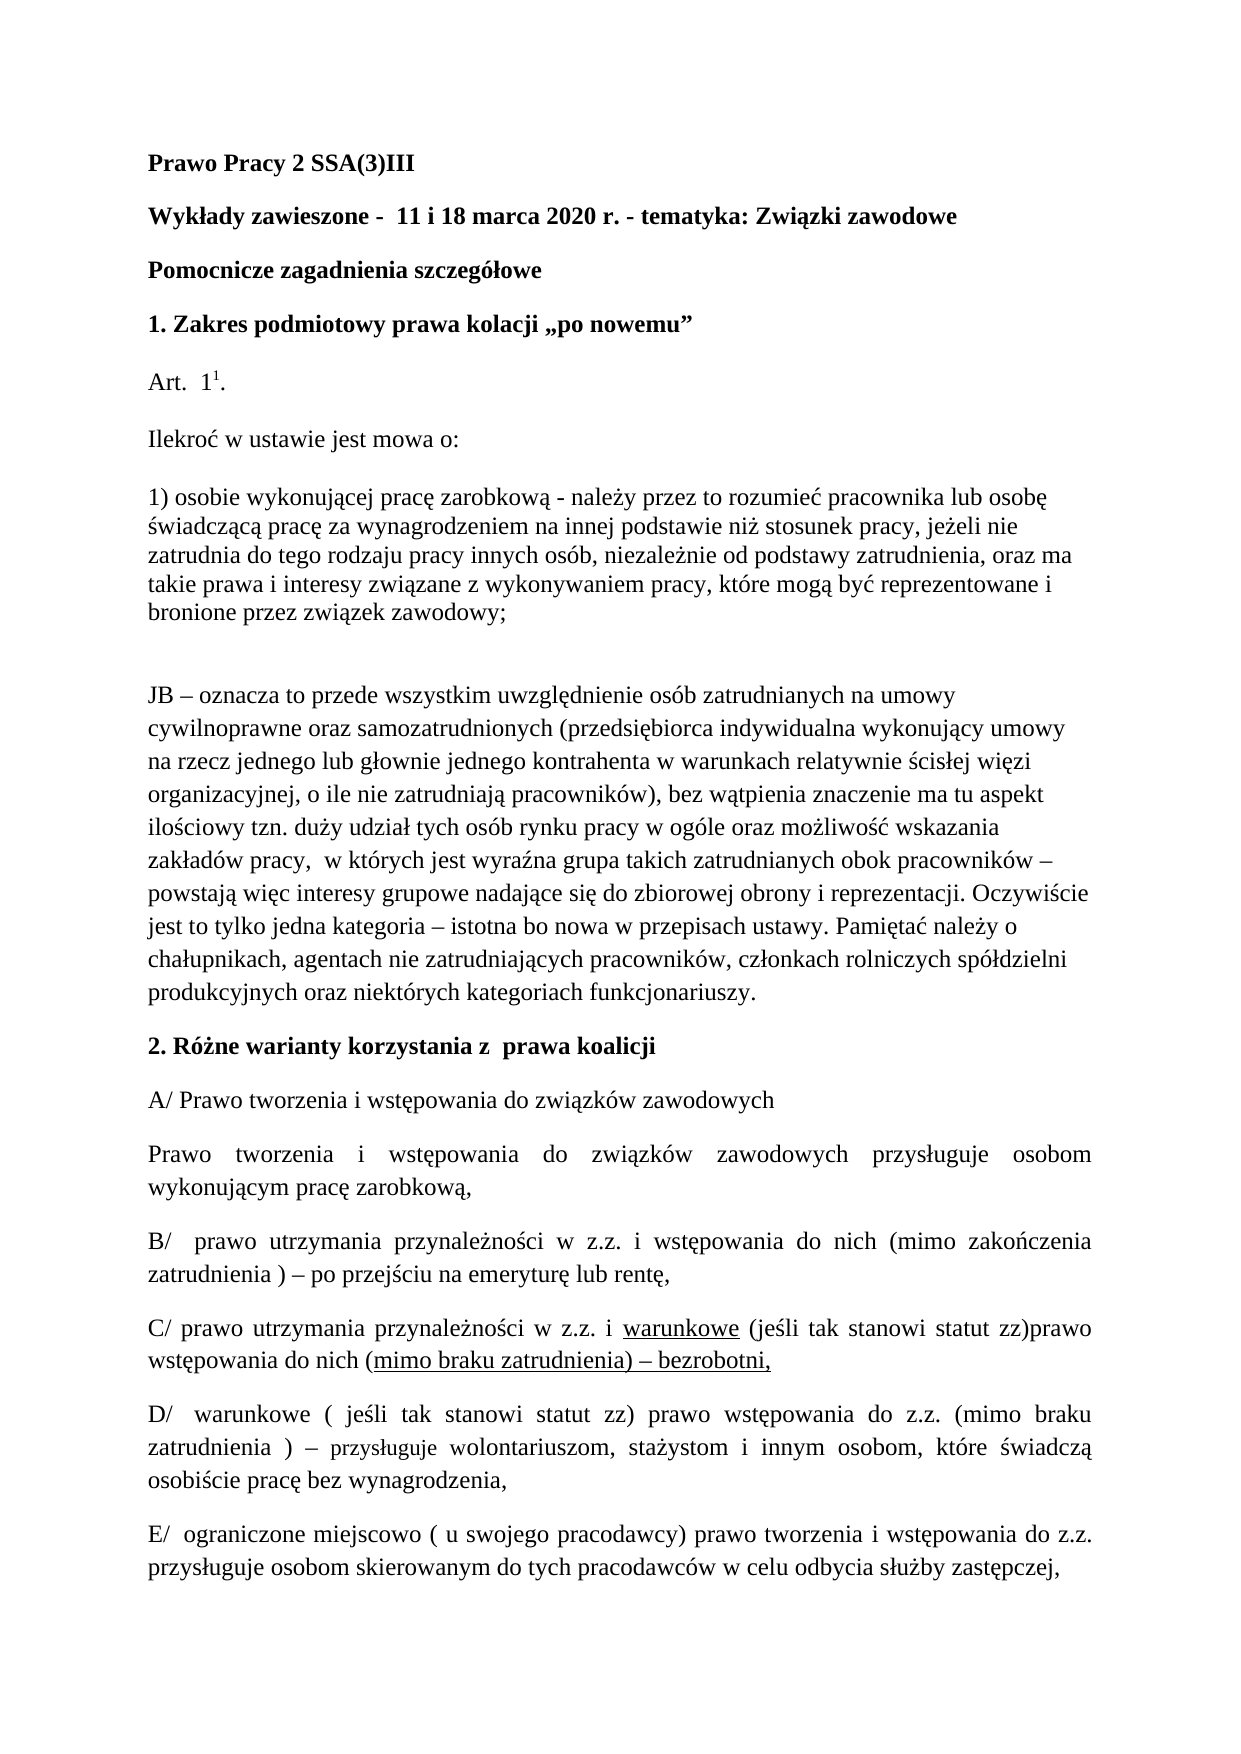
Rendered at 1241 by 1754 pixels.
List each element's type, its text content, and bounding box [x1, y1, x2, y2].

text Prawo tworzenia i wstępowania do związków zawodowych przysługuje osobom wykonującym pracę zarobkową, [148, 1139, 1093, 1201]
text Prawo Pracy 2 SSA(3)III [148, 148, 1093, 176]
text A/ Prawo tworzenia i wstępowania do związków zawodowych [148, 1085, 1093, 1114]
text C/ prawo utrzymania przynależności w z.z. i warunkowe (jeśli tak stanowi statut zz)prawo wstępowania do nich (mimo braku zatrudnienia) – bezrobotni, [148, 1313, 1093, 1374]
text 1. Zakres podmiotowy prawa kolacji „po nowemu” [148, 309, 1093, 338]
text 2. Różne warianty korzystania z prawa koalicji [148, 1031, 1093, 1060]
text B/ prawo utrzymania przynależności w z.z. i wstępowania do nich (mimo zakończenia zatrudnienia ) – po przejściu na emeryturę lub rentę, [148, 1226, 1093, 1287]
text Wykłady zawieszone - 11 i 18 marca 2020 r. - tematyka: Związki zawodowe [148, 201, 1093, 230]
text D/ warunkowe ( jeśli tak stanowi statut zz) prawo wstępowania do z.z. (mimo braku zatrudnienia ) – przysługuje wolontariuszom, stażystom i innym osobom, które świadczą osobiście pracę bez wynagrodzenia, [148, 1399, 1093, 1494]
text JB – oznacza to przede wszystkim uwzględnienie osób zatrudnianych na umowy cywilnoprawne oraz samozatrudnionych (przedsiębiorca indywidualna wykonujący umowy na rzecz jednego lub głownie jednego kontrahenta w warunkach relatywnie ścisłej więzi organizacyjnej, o ile nie zatrudniają pracowników), bez wątpienia znaczenie ma tu aspekt ilościowy tzn. duży udział tych osób rynku pracy w ogóle oraz możliwość wskazania zakładów pracy, w których jest wyraźna grupa takich zatrudnianych obok pracowników – powstają więc interesy grupowe nadające się do zbiorowej obrony i reprezentacji. Oczywiście jest to tylko jedna kategoria – istotna bo nowa w przepisach ustawy. Pamiętać należy o chałupnikach, agentach nie zatrudniających pracowników, członkach rolniczych spółdzielni produkcyjnych oraz niektórych kategoriach funkcjonariuszy. [148, 680, 1093, 1006]
text Pomocnicze zagadnienia szczegółowe [148, 255, 1093, 284]
text 1) osobie wykonującej pracę zarobkową - należy przez to rozumieć pracownika lub osobę świadczącą pracę za wynagrodzeniem na innej podstawie niż stosunek pracy, jeżeli nie zatrudnia do tego rodzaju pracy innych osób, niezależnie od podstawy zatrudnienia, oraz ma takie prawa i interesy związane z wykonywaniem pracy, które mogą być reprezentowane i bronione przez związek zawodowy; [148, 482, 1093, 626]
text E/ ograniczone miejscowo ( u swojego pracodawcy) prawo tworzenia i wstępowania do z.z. przysługuje osobom skierowanym do tych pracodawców w celu odbycia służby zastępczej, [148, 1519, 1093, 1581]
text Ilekroć w ustawie jest mowa o: [148, 424, 1093, 453]
text Art. 11. [148, 367, 1093, 395]
